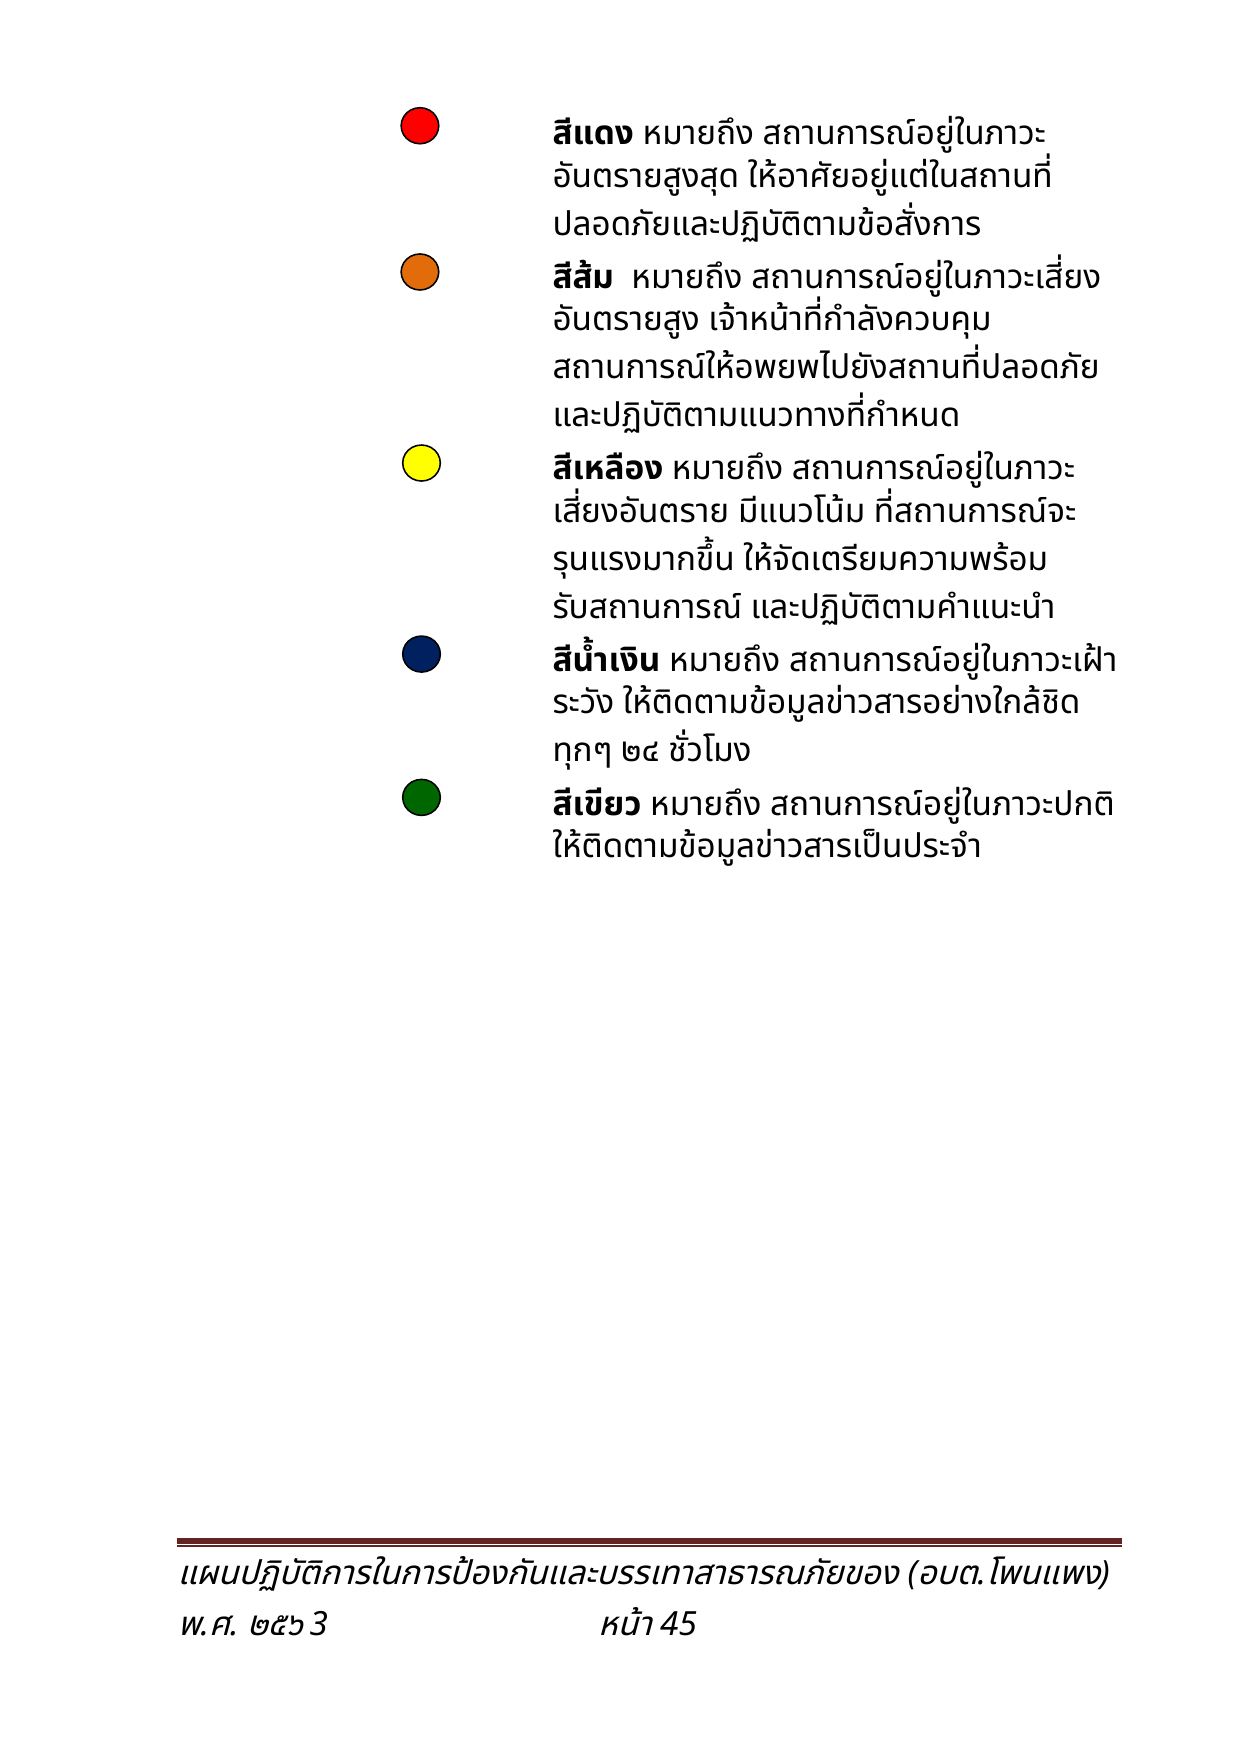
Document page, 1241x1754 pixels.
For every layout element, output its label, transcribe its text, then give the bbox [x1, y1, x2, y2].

text สีเขียว หมายถึง สถานการณ์อยู่ในภาวะปกติ ให้ติดตามข้อมูลข่าวสารเป็นประจำ [327, 777, 1122, 872]
text สีส้ม หมายถึง สถานการณ์อยู่ในภาวะเสี่ยงอันตรายสูง เจ้าหน้าที่กำลังควบคุมสถานการณ์ให้อพยพไปยังสถานที่ปลอดภัย และปฏิบัติตามแนวทางที่กำหนด [327, 250, 1122, 442]
text สีแดง หมายถึง สถานการณ์อยู่ในภาวะอันตรายสูงสุด ให้อาศัยอยู่แต่ในสถานที่ปลอดภัยและปฏิบัติตามข้อสั่งการ [327, 106, 1122, 250]
text สีเหลือง หมายถึง สถานการณ์อยู่ในภาวะเสี่ยงอันตราย มีแนวโน้ม ที่สถานการณ์จะรุนแรงมากขึ้น ให้จัดเตรียมความพร้อม รับสถานการณ์ และปฏิบัติตามคำแนะนำ [327, 442, 1122, 633]
text สีน้ำเงิน หมายถึง สถานการณ์อยู่ในภาวะเฝ้าระวัง ให้ติดตามข้อมูลข่าวสารอย่างใกล้ชิดทุกๆ ๒๔ ชั่วโมง [327, 633, 1122, 777]
